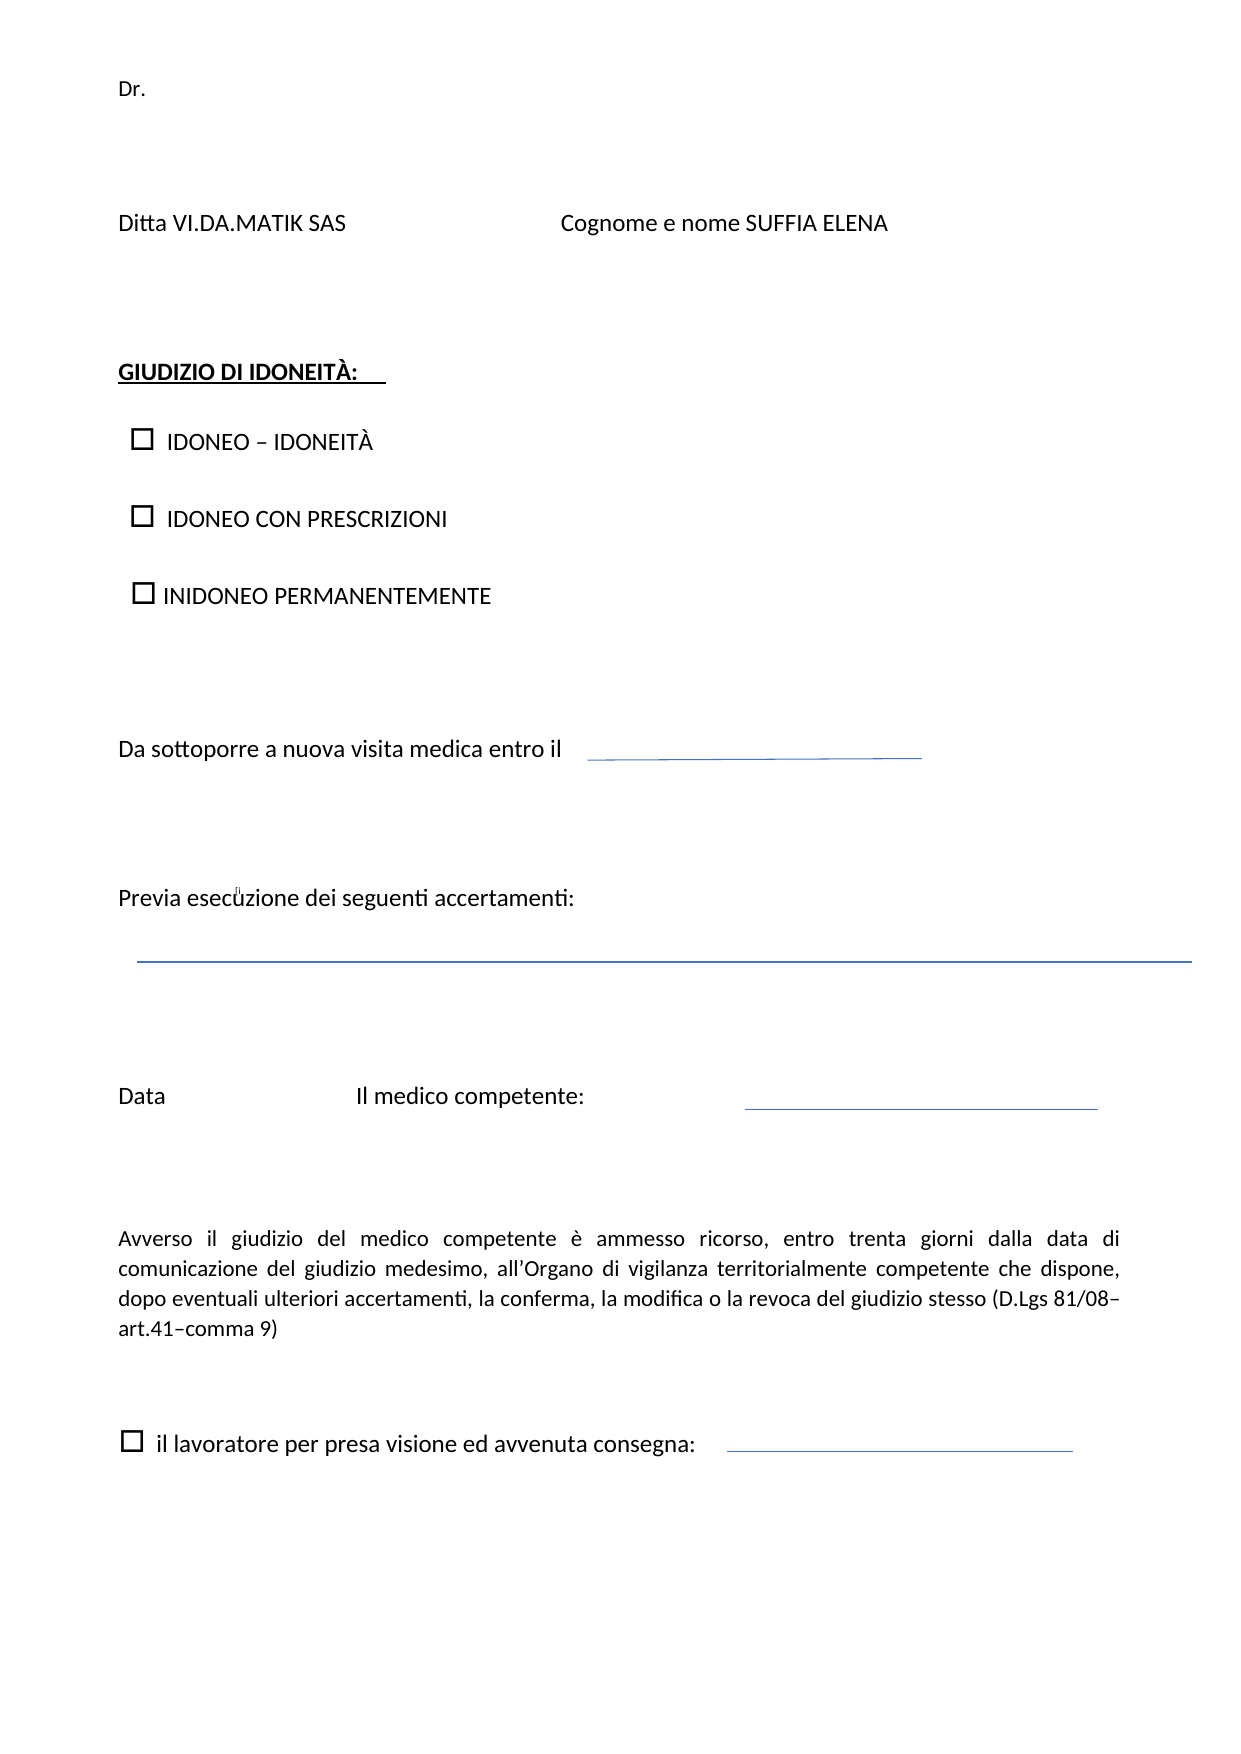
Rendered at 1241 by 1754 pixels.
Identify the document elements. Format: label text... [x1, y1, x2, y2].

text Da sottoporre a nuova visita medica entro il [118, 733, 1122, 764]
text □ IDONEO – IDONEITÀ [118, 406, 1122, 462]
text Avverso il giudizio del medico competente è ammesso ricorso, entro trenta giorni dalla data di comunicazione del giudizio medesimo, all’Organo di vigilanza territorialmente competente che dispone, dopo eventuali ulteriori accertamenti, la conferma, la modifica o la revoca del giudizio stesso (D.Lgs 81/08–art.41–comma 9) [118, 1224, 1122, 1342]
text □ IDONEO CON PRESCRIZIONI [118, 483, 1122, 539]
text Data Il medico competente: [118, 1080, 1122, 1111]
text Ditta VI.DA.MATIK SAS Cognome e nome SUFFIA ELENA [118, 207, 1122, 238]
text Previa esecuzione dei seguenti accertamenti: [118, 882, 1122, 913]
text □ INIDONEO PERMANENTEMENTE [118, 560, 1122, 616]
text GIUDIZIO DI IDONEITÀ: [118, 356, 1122, 387]
text □ il lavoratore per presa visione ed avvenuta consegna: [118, 1408, 1122, 1464]
